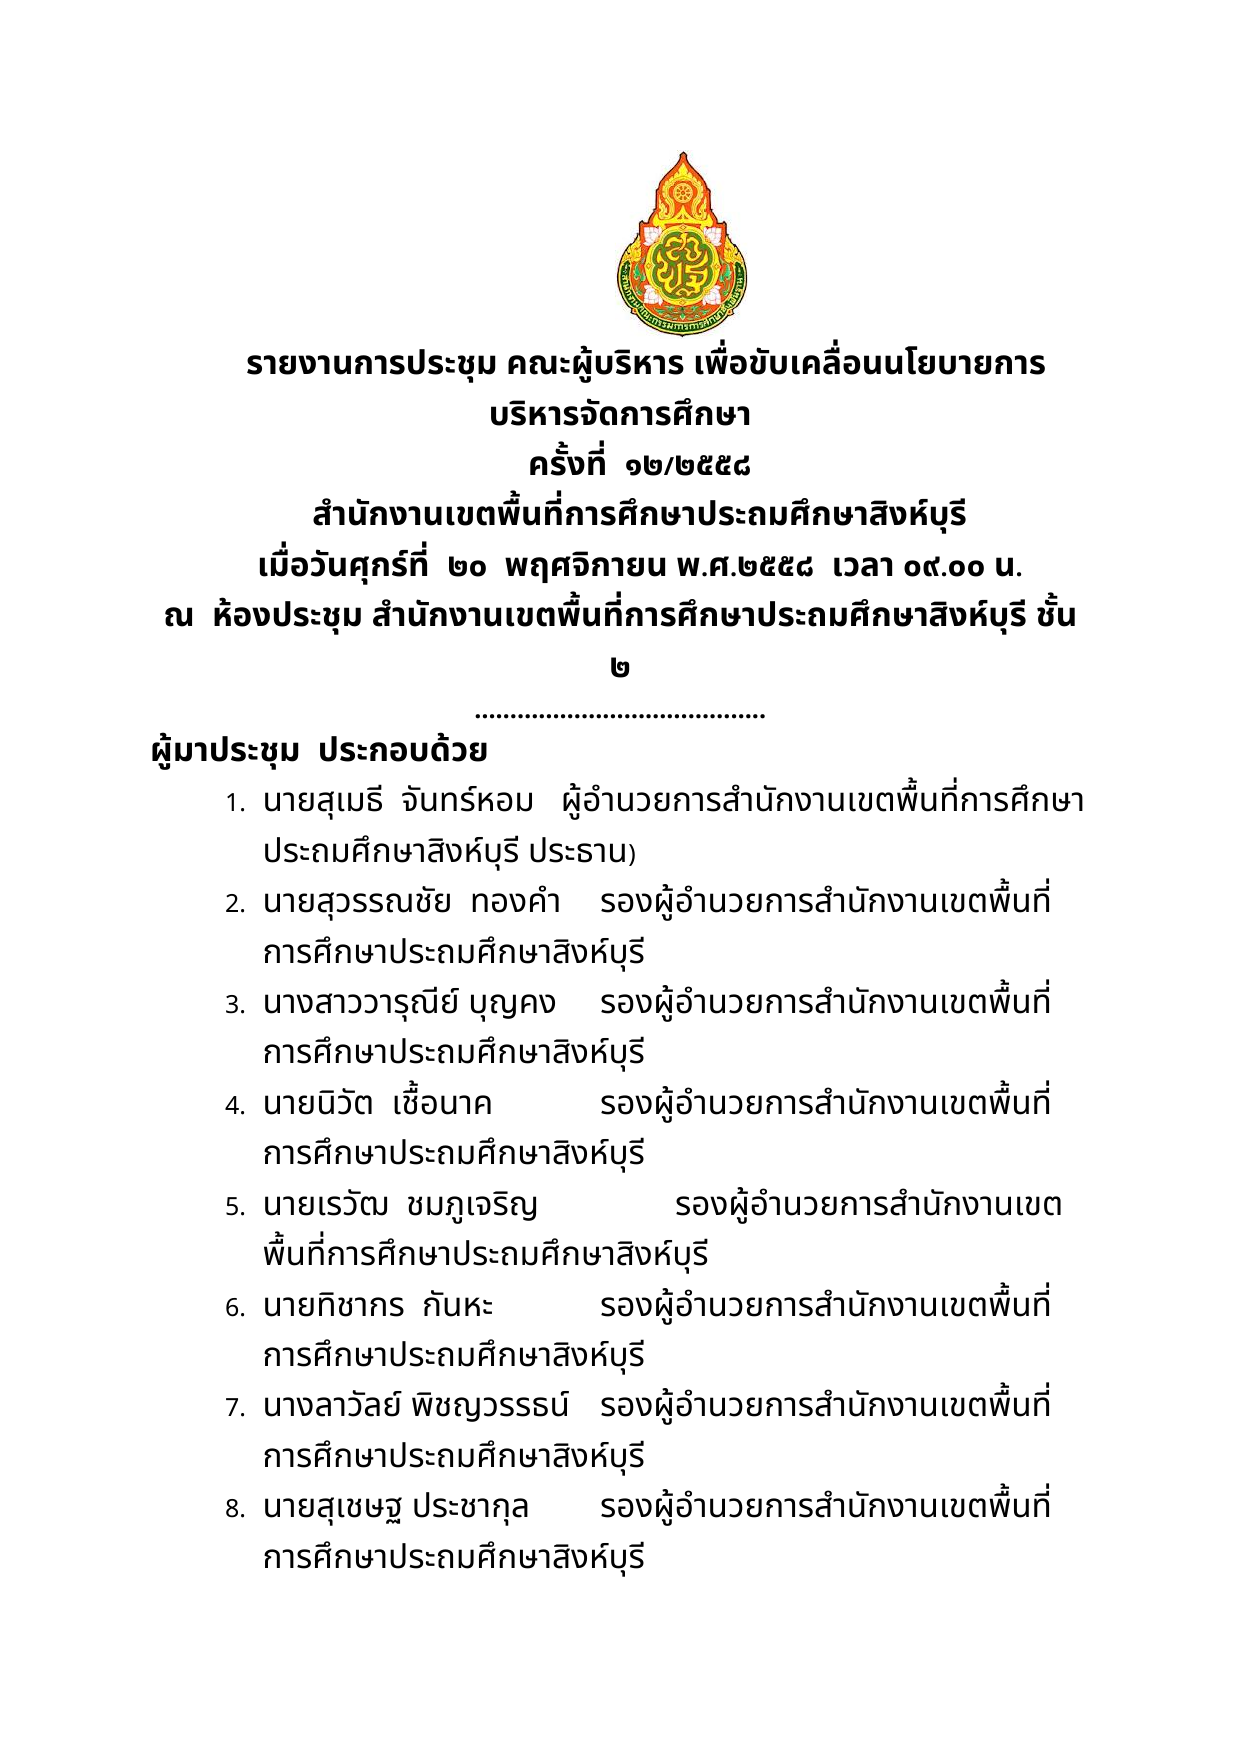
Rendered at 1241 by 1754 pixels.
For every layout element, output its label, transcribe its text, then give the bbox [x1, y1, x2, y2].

text ณ ห้องประชุม สำนักงานเขตพื้นที่การศึกษาประถมศึกษาสิงห์บุรี ชั้น ๒ [150, 591, 1090, 692]
text รายงานการประชุม คณะผู้บริหาร เพื่อขับเคลื่อนนโยบายการบริหารจัดการศึกษา [150, 339, 1090, 440]
list นายเรวัฒ ชมภูเจริญ รองผู้อำนวยการสำนักงานเขตพื้นที่การศึกษาประถมศึกษาสิงห์บุรี [225, 1180, 1090, 1281]
list นางลาวัลย์ พิชญวรรธน์ รองผู้อำนวยการสำนักงานเขตพื้นที่การศึกษาประถมศึกษาสิงห์บุรี [225, 1381, 1090, 1482]
text ครั้งที่ ๑๒/๒๕๕๘ [150, 440, 1090, 490]
list นางสาววารุณีย์ บุญคง รองผู้อำนวยการสำนักงานเขตพื้นที่การศึกษาประถมศึกษาสิงห์บุรี [225, 978, 1090, 1079]
list นายสุวรรณชัย ทองคำ รองผู้อำนวยการสำนักงานเขตพื้นที่การศึกษาประถมศึกษาสิงห์บุรี [225, 877, 1090, 978]
list นายนิวัต เชื้อนาค รองผู้อำนวยการสำนักงานเขตพื้นที่การศึกษาประถมศึกษาสิงห์บุรี [225, 1079, 1090, 1180]
list นายสุเชษฐ ประชากุล รองผู้อำนวยการสำนักงานเขตพื้นที่การศึกษาประถมศึกษาสิงห์บุรี [225, 1482, 1090, 1583]
text สำนักงานเขตพื้นที่การศึกษาประถมศึกษาสิงห์บุรี [150, 490, 1090, 541]
picture [614, 150, 748, 339]
text เมื่อวันศุกร์ที่ ๒๐ พฤศจิกายน พ.ศ.๒๕๕๘ เวลา ๐๙.๐๐ น. [150, 541, 1090, 591]
text ………………………………….. [150, 692, 1090, 726]
list นายสุเมธี จันทร์หอม ผู้อำนวยการสำนักงานเขตพื้นที่การศึกษาประถมศึกษาสิงห์บุรี ประธาน) [225, 776, 1090, 877]
text ผู้มาประชุม ประกอบด้วย [150, 726, 1090, 776]
list นายทิชากร กันหะ รองผู้อำนวยการสำนักงานเขตพื้นที่การศึกษาประถมศึกษาสิงห์บุรี [225, 1281, 1090, 1381]
